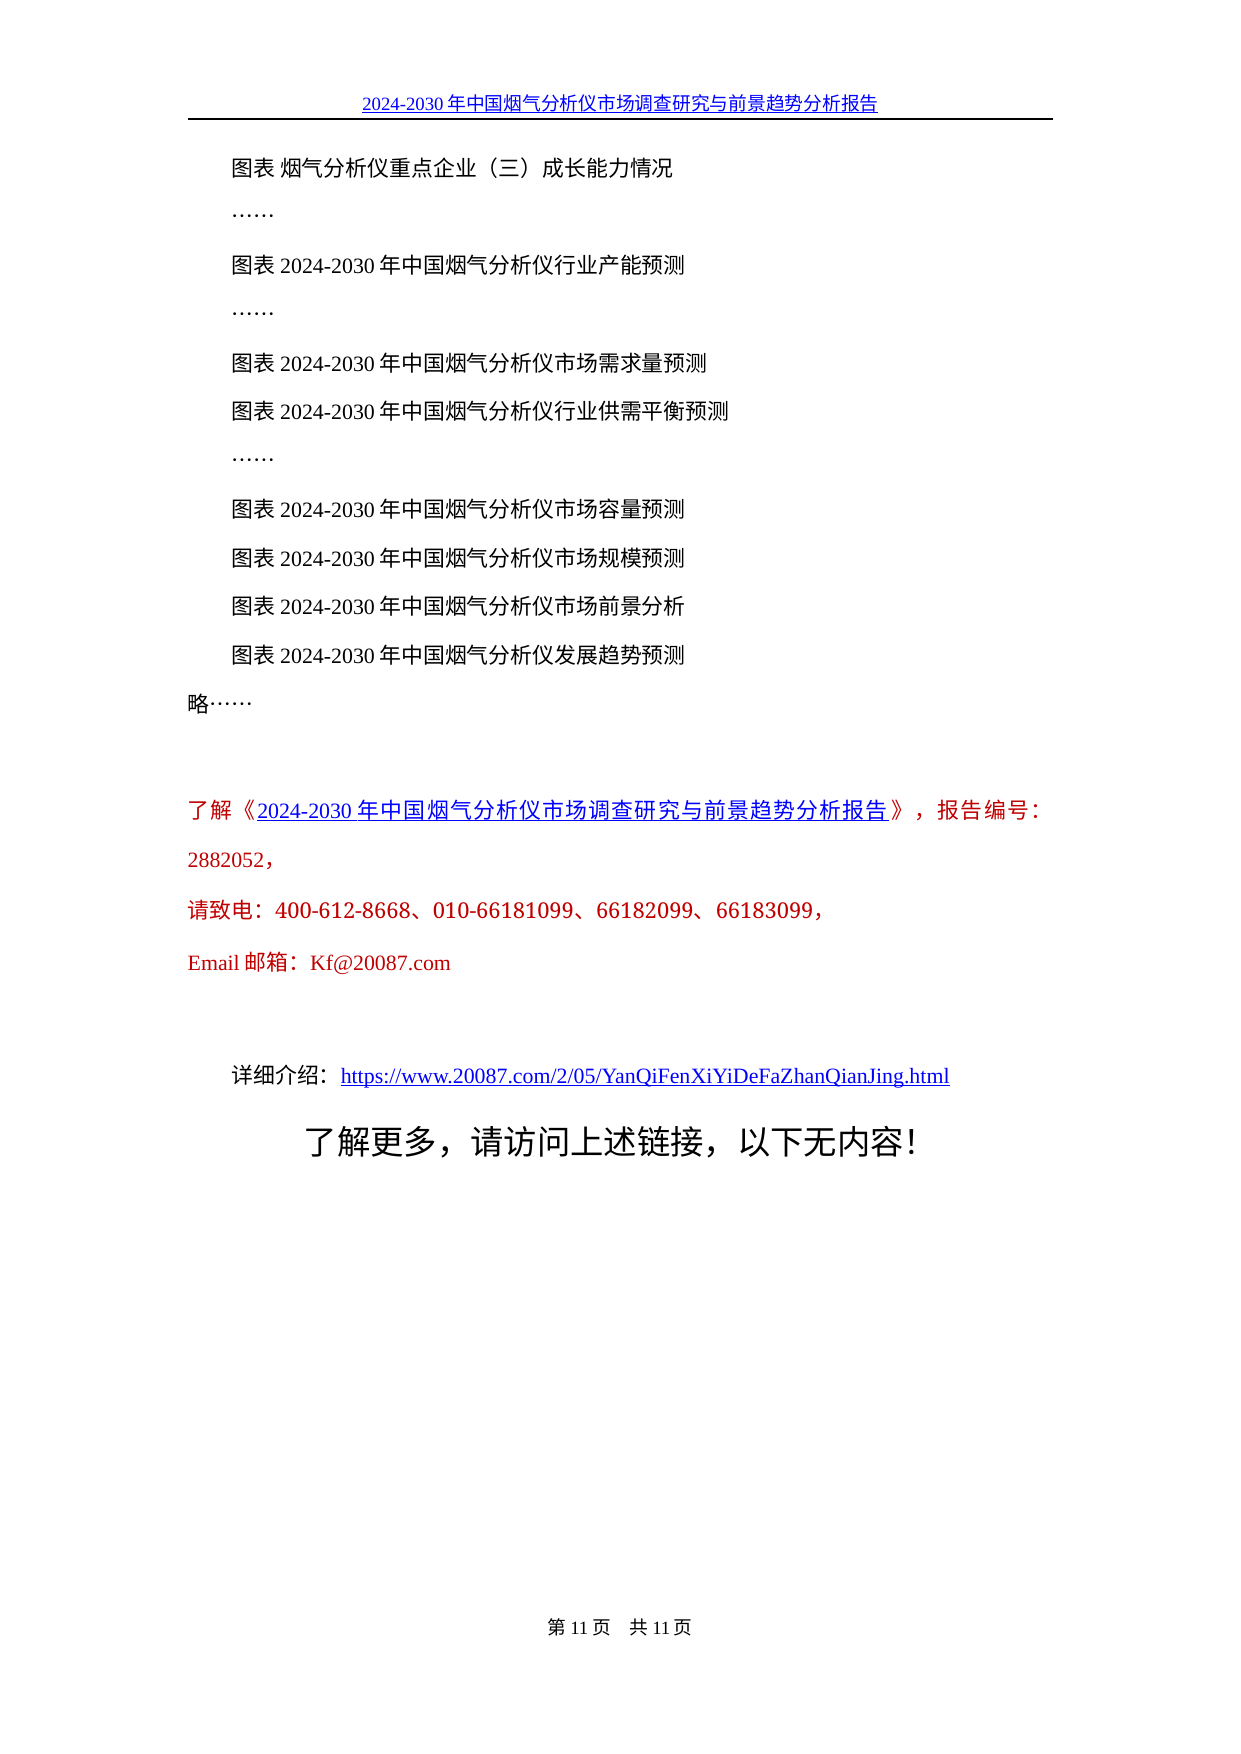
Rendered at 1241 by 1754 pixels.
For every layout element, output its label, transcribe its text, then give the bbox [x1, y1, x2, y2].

text 详细介绍：https://www.20087.com/2/05/YanQiFenXiYiDeFaZhanQianJing.html [187, 1058, 1053, 1090]
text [187, 150, 1053, 719]
text Email邮箱：Kf@20087.com [187, 945, 1053, 977]
text 了解《2024-2030年中国烟气分析仪市场调查研究与前景趋势分析报告》，报告编号：2882052， [187, 793, 1053, 874]
text 请致电：400-612-8668、010-66181099、66182099、66183099， [187, 893, 1053, 926]
title 了解更多，请访问上述链接，以下无内容！ [187, 1108, 1053, 1173]
